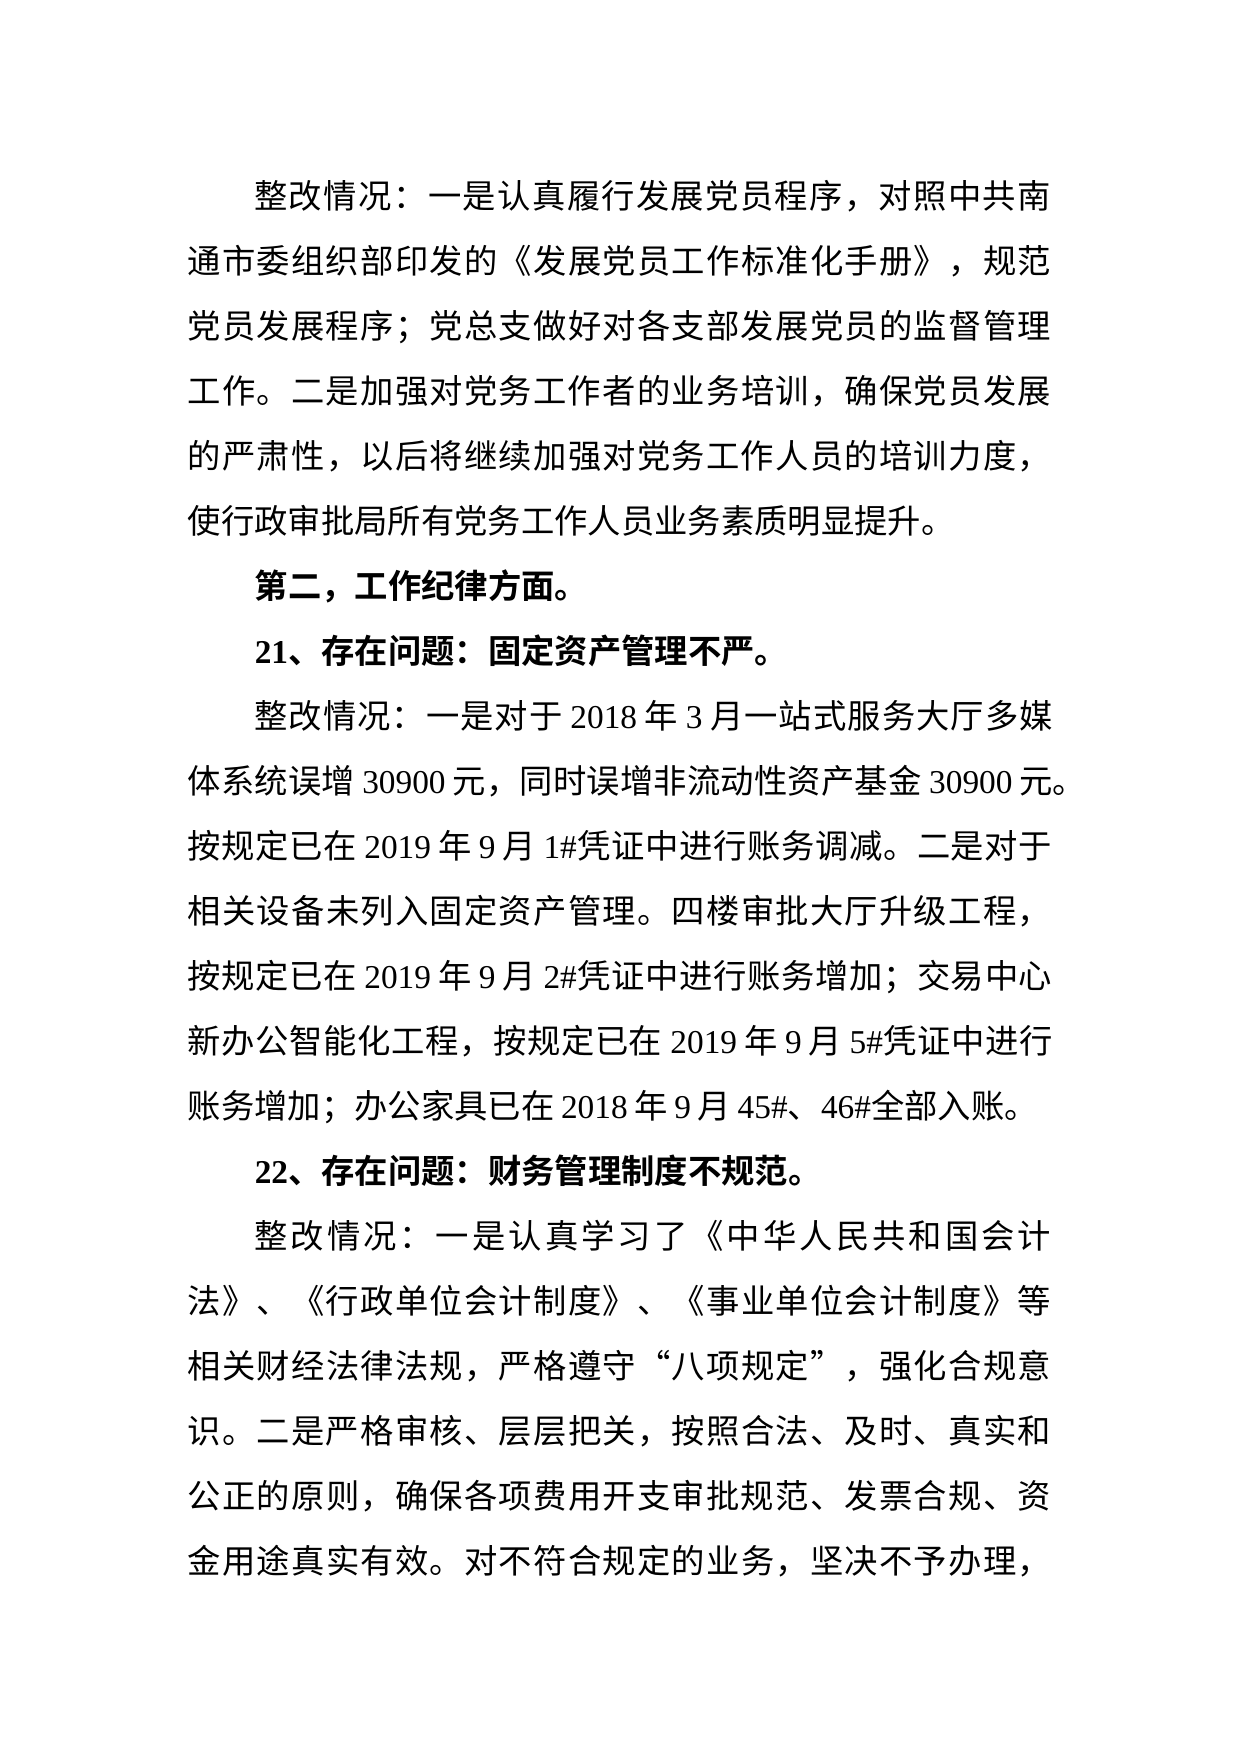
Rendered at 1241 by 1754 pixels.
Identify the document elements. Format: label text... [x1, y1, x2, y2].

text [187, 1202, 1053, 1592]
text 整改情况：一是认真履行发展党员程序，对照中共南通市委组织部印发的《发展党员工作标准化手册》，规范党员发展程序；党总支做好对各支部发展党员的监督管理工作。二是加强对党务工作者的业务培训，确保党员发展的严肃性，以后将继续加强对党务工作人员的培训力度，使行政审批局所有党务工作人员业务素质明显提升。 [187, 162, 1053, 552]
text 整改情况：一是对于2018年3月一站式服务大厅多媒体系统误增30900元，同时误增非流动性资产基金30900元。按规定已在2019年9月1#凭证中进行账务调减。二是对于相关设备未列入固定资产管理。四楼审批大厅升级工程，按规定已在2019年9月2#凭证中进行账务增加；交易中心新办公智能化工程，按规定已在2019年9月5#凭证中进行账务增加；办公家具已在2018年9月45#、46#全部入账。 [187, 682, 1053, 1137]
text 21、存在问题：固定资产管理不严。 [187, 617, 1053, 682]
text 22、存在问题：财务管理制度不规范。 [187, 1137, 1053, 1202]
text 第二，工作纪律方面。 [187, 552, 1053, 617]
